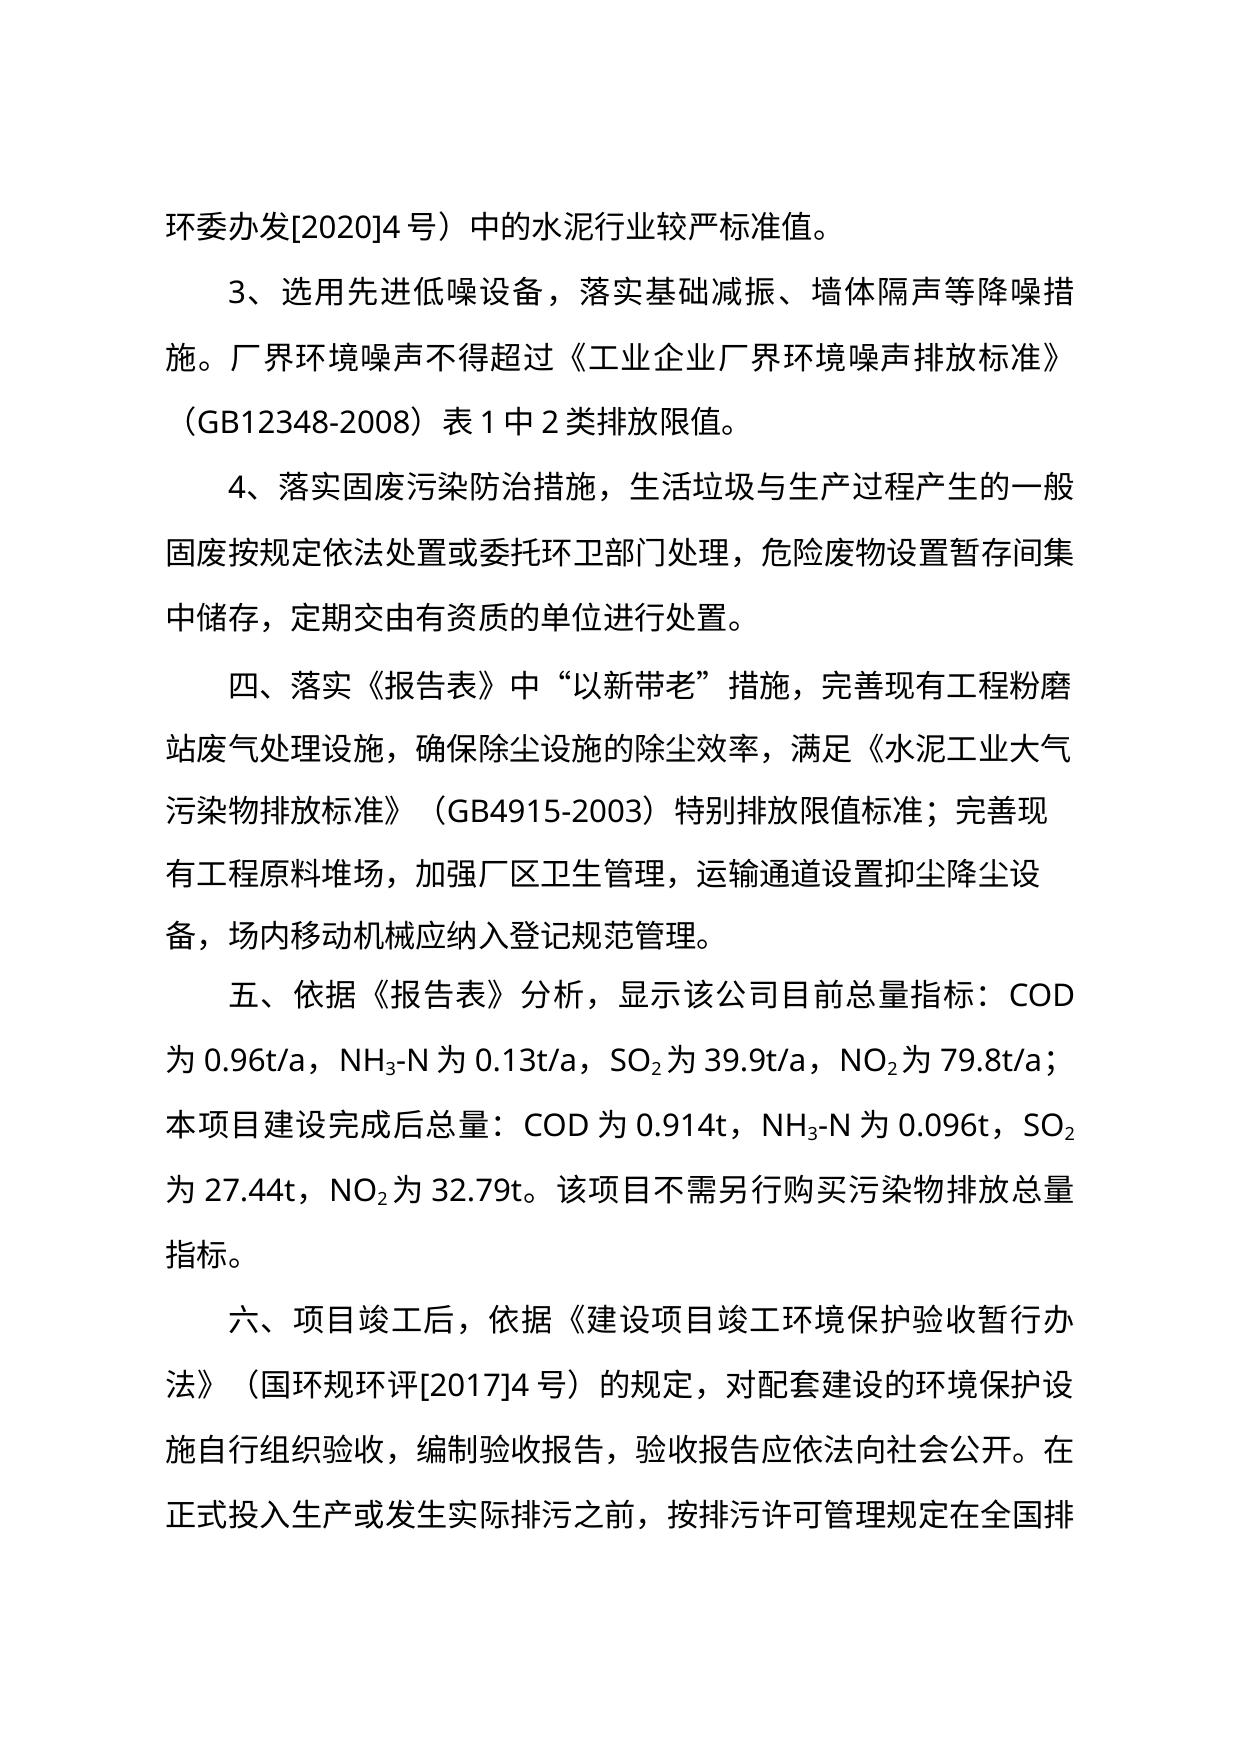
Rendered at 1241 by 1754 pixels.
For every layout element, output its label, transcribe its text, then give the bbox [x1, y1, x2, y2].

text 五、依据《报告表》分析，显示该公司目前总量指标：COD为0.96t/a，NH3-N为0.13t/a，SO2为39.9t/a，NO2为79.8t/a；本项目建设完成后总量：COD为0.914t，NH3-N为0.096t，SO2为27.44t，NO2为32.79t。该项目不需另行购买污染物排放总量指标。 [165, 960, 1075, 1285]
text 3、选用先进低噪设备，落实基础减振、墙体隔声等降噪措施。厂界环境噪声不得超过《工业企业厂界环境噪声排放标准》（GB12348-2008）表1中2类排放限值。 [165, 258, 1075, 453]
text 4、落实固废污染防治措施，生活垃圾与生产过程产生的一般固废按规定依法处置或委托环卫部门处理，危险废物设置暂存间集中储存，定期交由有资质的单位进行处置。 [165, 453, 1075, 648]
text 四、落实《报告表》中“以新带老”措施，完善现有工程粉磨站废气处理设施，确保除尘设施的除尘效率，满足《水泥工业大气污染物排放标准》（GB4915-2003）特别排放限值标准；完善现有工程原料堆场，加强厂区卫生管理，运输通道设置抑尘降尘设备，场内移动机械应纳入登记规范管理。 [165, 648, 1075, 960]
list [165, 193, 1075, 258]
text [165, 1285, 1075, 1545]
